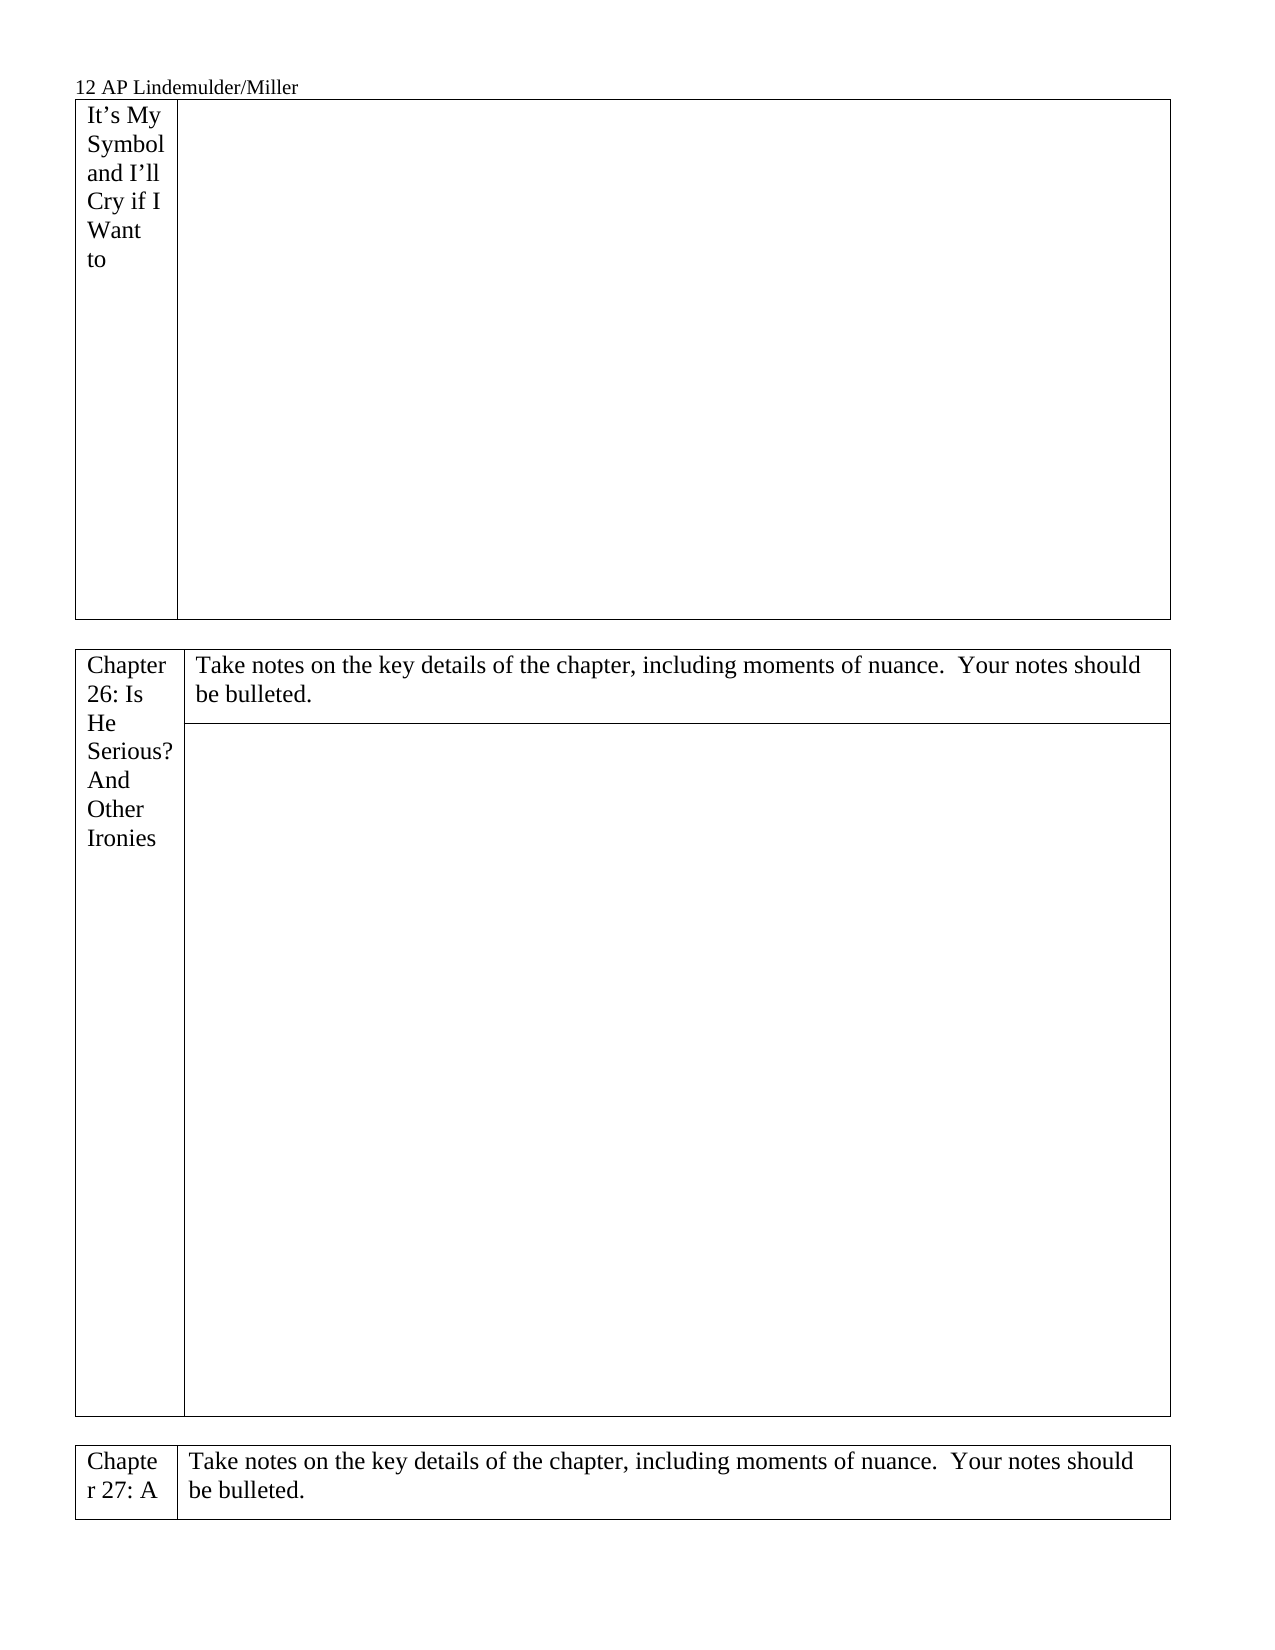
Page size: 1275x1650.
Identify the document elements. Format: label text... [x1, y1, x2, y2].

table_header Take notes on the key details of the chapter, including moments of nuance. Your notes should be bulleted. [185, 650, 1170, 723]
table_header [76, 100, 177, 619]
table_cell [185, 724, 1170, 1416]
table_header Chapter 26: Is He Serious? And Other Ironies [76, 650, 184, 1416]
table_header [76, 1446, 177, 1519]
table_header Take notes on the key details of the chapter, including moments of nuance. Your notes should be bulleted. [178, 1446, 1170, 1519]
table_cell [178, 100, 1170, 619]
